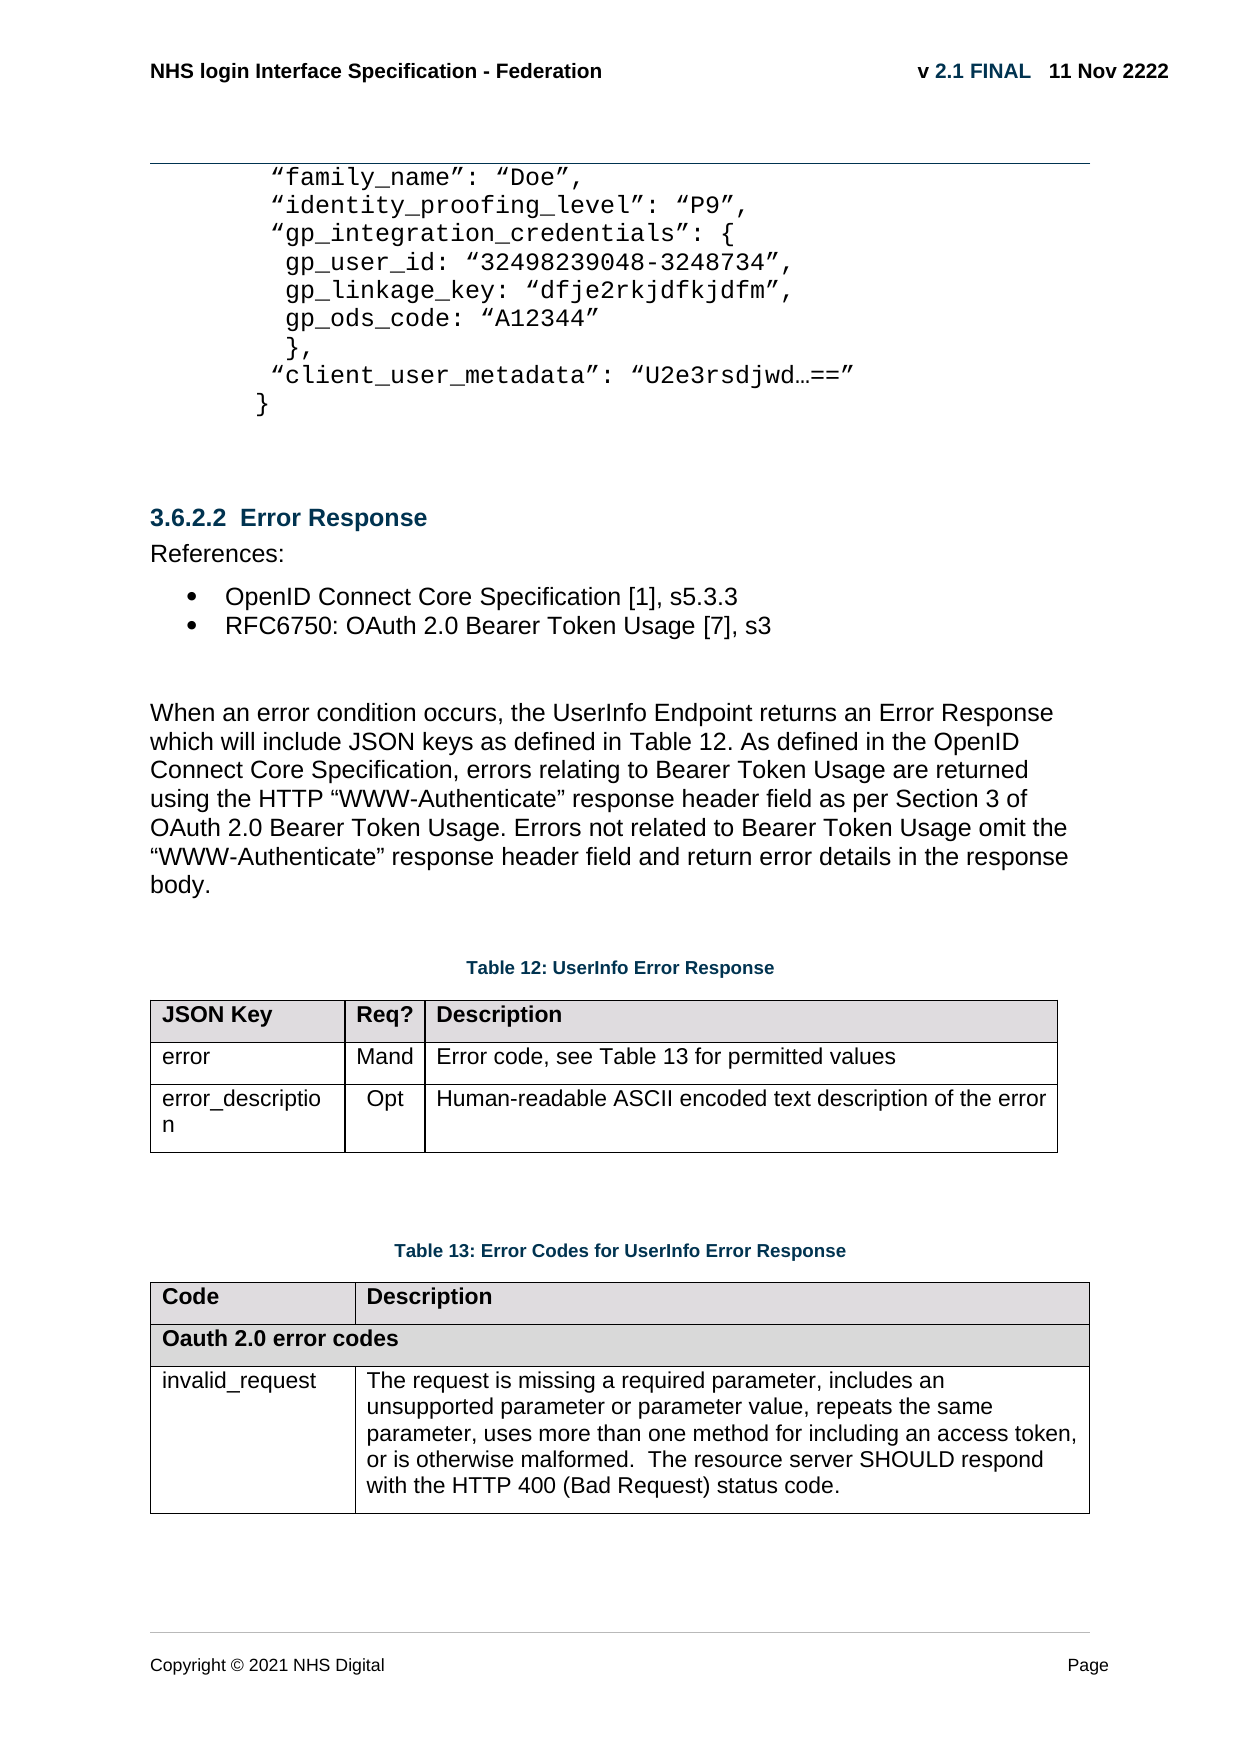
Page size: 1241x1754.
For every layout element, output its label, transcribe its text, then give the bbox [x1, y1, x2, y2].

list }, [225, 334, 1090, 362]
table_cell Opt [346, 1085, 424, 1152]
table_cell Error code, see Table 13 for permitted values [426, 1043, 1057, 1083]
subtitle Error Response [150, 503, 1090, 532]
table_header Description [356, 1283, 1089, 1324]
table_cell Mand [346, 1043, 424, 1083]
list RFC6750: OAuth 2.0 Bearer Token Usage , s3 [187, 611, 1090, 640]
table_cell error_description [151, 1085, 344, 1152]
table_cell invalid_request [151, 1367, 355, 1513]
list } [225, 391, 1090, 419]
table_cell The request is missing a required parameter, includes an unsupported parameter or parameter value, repeats the same parameter, uses more than one method for including an access token, or is otherwise malformed. The resource server SHOULD respond with the HTTP 400 (Bad Request) status code. [356, 1367, 1089, 1513]
list gp_user_id: “32498239048-3248734”, [225, 249, 1090, 277]
list “gp_integration_credentials”: { [225, 221, 1090, 249]
table_cell Human-readable ASCII encoded text description of the error [426, 1085, 1057, 1152]
text When an error condition occurs, the UserInfo Endpoint returns an Error Response which will include JSON keys as defined in Table 12. As defined in the OpenID Connect Core Specification, errors relating to Bearer Token Usage are returned using the HTTP “WWW-Authenticate” response header field as per Section 3 of OAuth 2.0 Bearer Token Usage. Errors not related to Bearer Token Usage omit the “WWW-Authenticate” response header field and return error details in the response body. [150, 698, 1090, 899]
table_header Code [151, 1283, 355, 1324]
list gp_linkage_key: “dfje2rkjdfkjdfm”, [225, 277, 1090, 306]
list “identity_proofing_level”: “P9”, [225, 192, 1090, 221]
table_header Req? [346, 1001, 424, 1042]
table_header JSON Key [151, 1001, 344, 1042]
list gp_ods_code: “A12344” [225, 306, 1090, 334]
table_cell error [151, 1043, 344, 1083]
text Table 12: UserInfo Error Response [150, 957, 1090, 979]
list “family_name”: “Doe”, [225, 164, 1090, 192]
table_cell Oauth 2.0 error codes [151, 1325, 1089, 1366]
list “client_user_metadata”: “U2e3rsdjwd…==” [225, 362, 1090, 391]
table_header Description [426, 1001, 1057, 1042]
text Table 13: Error Codes for UserInfo Error Response [150, 1239, 1090, 1261]
text References: [150, 539, 1090, 568]
list OpenID Connect Core Specification , s5.3.3 [187, 582, 1090, 611]
